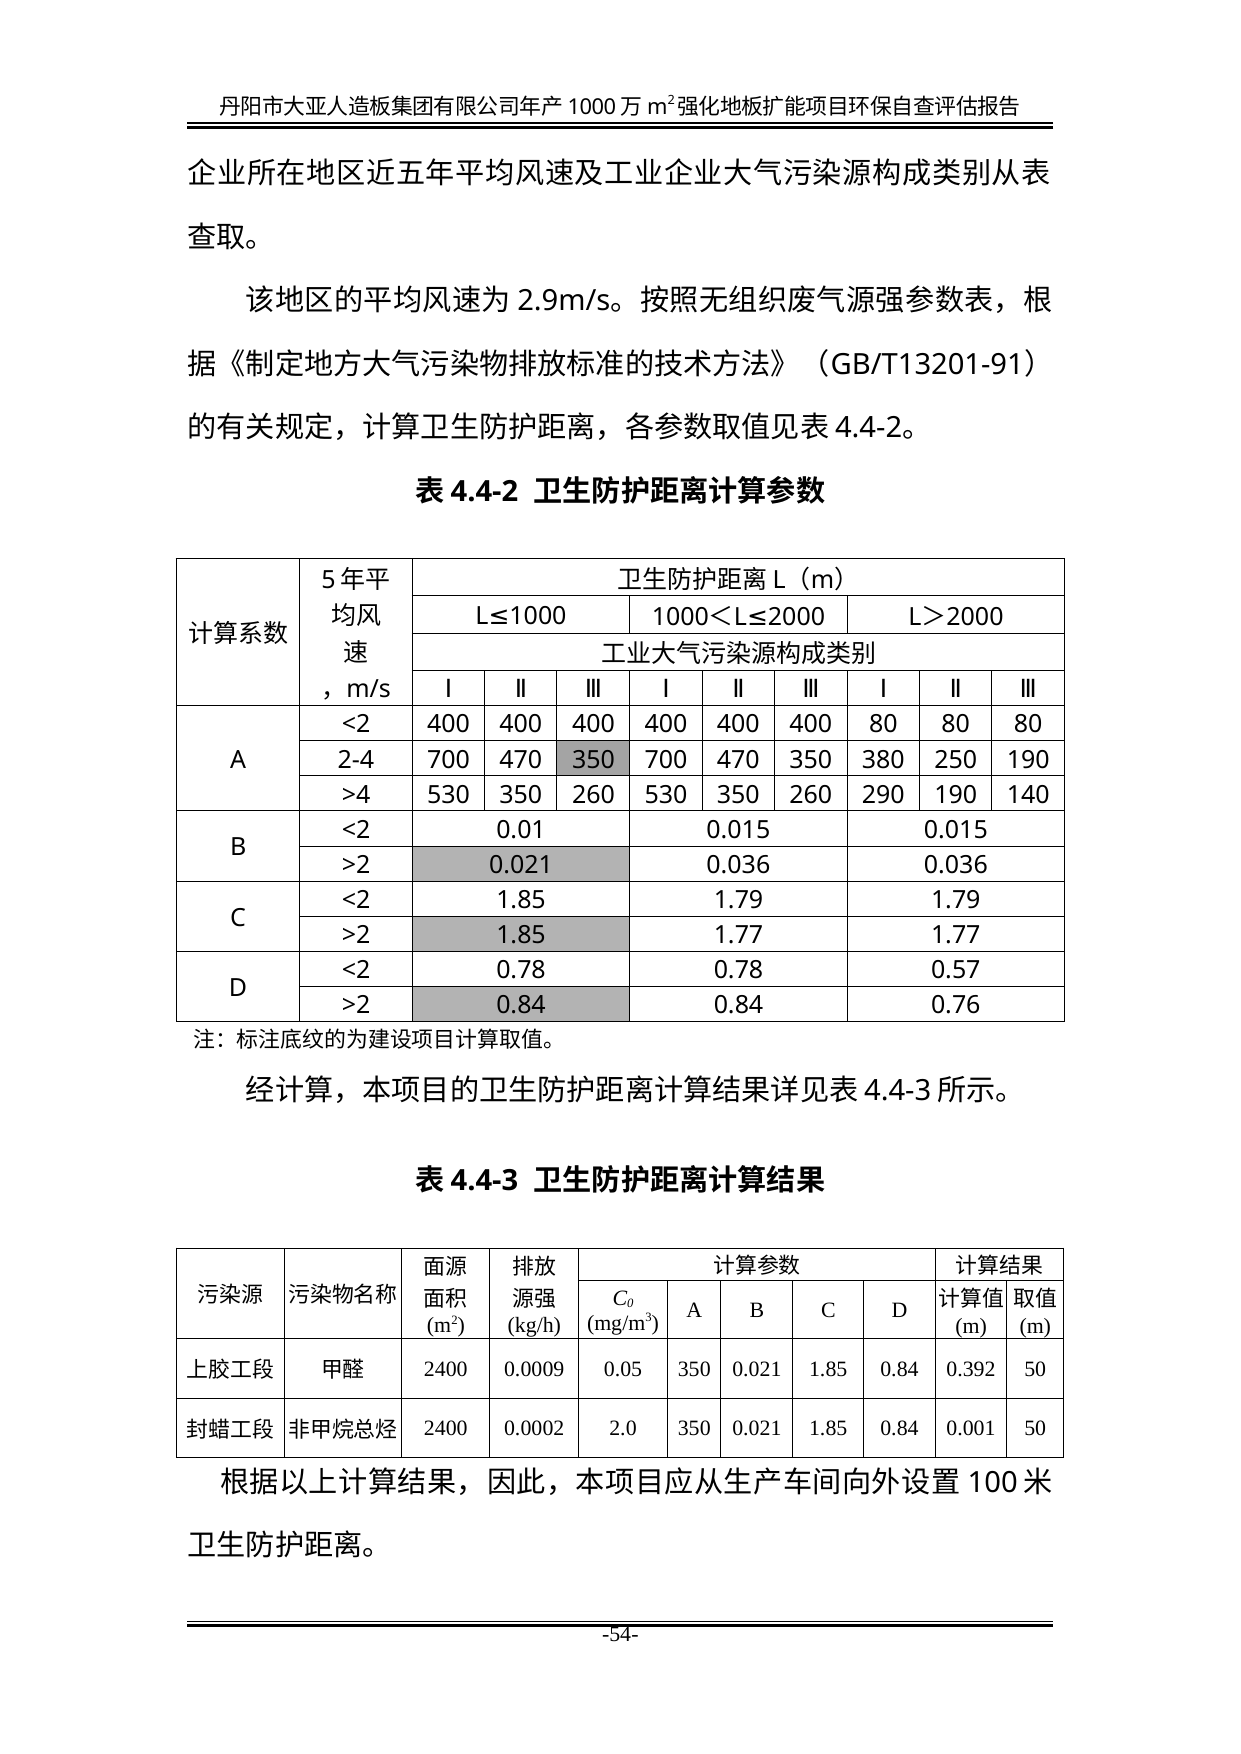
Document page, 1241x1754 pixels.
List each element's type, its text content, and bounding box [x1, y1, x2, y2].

table_cell 350 [668, 1399, 720, 1457]
table_cell <2 [300, 952, 412, 986]
table_cell 0.78 [630, 952, 847, 986]
table_cell 2-4 [300, 741, 412, 775]
table_cell 0.57 [848, 952, 1064, 986]
table_cell 0.001 [936, 1399, 1006, 1457]
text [187, 150, 1053, 256]
table_cell <2 [300, 811, 412, 846]
table_cell >4 [300, 776, 412, 810]
table_cell 350 [668, 1339, 720, 1398]
table_cell 0.392 [936, 1339, 1006, 1398]
table_header 计算结果 [936, 1249, 1063, 1280]
table_cell 1.85 [413, 882, 629, 916]
table_cell 0.78 [413, 952, 629, 986]
table_cell 700 [630, 741, 702, 775]
table_cell 140 [992, 776, 1064, 810]
table_cell 80 [920, 706, 991, 740]
table_cell <2 [300, 706, 412, 740]
table_cell 非甲烷总烃 [285, 1399, 401, 1457]
table_header 面源 面积 (m2) [402, 1249, 489, 1338]
table_cell Ⅰ [413, 671, 484, 705]
table_cell B [721, 1281, 792, 1338]
table_cell L≤1000 [413, 596, 629, 633]
table_cell C0 (mg/m3) [579, 1281, 667, 1338]
text 表4.4-2 卫生防护距离计算参数 [187, 467, 1053, 510]
table_cell 上胶工段 [177, 1339, 284, 1398]
table_cell 400 [775, 706, 847, 740]
table_cell 0.84 [864, 1339, 935, 1398]
table_cell 700 [413, 741, 484, 775]
table_cell C [793, 1281, 863, 1338]
table_header 污染源 [177, 1249, 284, 1338]
table_cell 0.021 [721, 1399, 792, 1457]
table_cell 470 [703, 741, 774, 775]
table_cell 50 [1007, 1339, 1063, 1398]
table_cell 80 [992, 706, 1064, 740]
table_cell Ⅰ [630, 671, 702, 705]
table_cell 1.85 [793, 1399, 863, 1457]
table_cell 190 [920, 776, 991, 810]
table_cell 0.021 [413, 847, 629, 881]
table_cell 1.85 [413, 917, 629, 951]
table_cell 封蜡工段 [177, 1399, 284, 1457]
table_cell 0.05 [579, 1339, 667, 1398]
table_cell 取值(m) [1007, 1281, 1063, 1338]
table_cell 1000＜L≤2000 [630, 596, 847, 633]
table_cell 0.015 [630, 811, 847, 846]
table_cell 1.85 [793, 1339, 863, 1398]
table_header 卫生防护距离L（m） [413, 559, 1064, 595]
text 注：标注底纹的为建设项目计算取值。 [187, 1022, 1053, 1054]
table_cell D [864, 1281, 935, 1338]
table_header 计算参数 [579, 1249, 935, 1280]
table_cell 400 [630, 706, 702, 740]
table_cell 380 [848, 741, 919, 775]
table_cell 1.79 [630, 882, 847, 916]
table_cell 530 [413, 776, 484, 810]
table_cell 400 [557, 706, 629, 740]
table_cell 50 [1007, 1399, 1063, 1457]
table_cell 400 [413, 706, 484, 740]
text 根据以上计算结果，因此，本项目应从生产车间向外设置100米卫生防护距离。 [187, 1458, 1053, 1564]
table_cell 0.01 [413, 811, 629, 846]
table_header 污染物名称 [285, 1249, 401, 1338]
table_cell 470 [485, 741, 556, 775]
table_cell Ⅰ [848, 671, 919, 705]
table_cell 2400 [402, 1339, 489, 1398]
table_cell 0.036 [848, 847, 1064, 881]
table_cell 260 [557, 776, 629, 810]
table_cell 290 [848, 776, 919, 810]
table_cell Ⅱ [920, 671, 991, 705]
table_cell 计算值 (m) [936, 1281, 1006, 1338]
table_cell 2400 [402, 1399, 489, 1457]
table_cell >2 [300, 987, 412, 1021]
table_cell 350 [703, 776, 774, 810]
table_cell 1.79 [848, 882, 1064, 916]
table_cell 1.77 [630, 917, 847, 951]
table_cell 0.76 [848, 987, 1064, 1021]
table_cell 0.84 [630, 987, 847, 1021]
table_cell C [177, 882, 299, 951]
table_cell <2 [300, 882, 412, 916]
table_cell B [177, 811, 299, 881]
table_cell Ⅲ [557, 671, 629, 705]
table_header 5年平均风速，m/s [300, 559, 412, 705]
table_cell Ⅱ [485, 671, 556, 705]
table_cell 0.84 [413, 987, 629, 1021]
table_cell L＞2000 [848, 596, 1064, 633]
table_cell 190 [992, 741, 1064, 775]
table_cell >2 [300, 847, 412, 881]
table_cell 甲醛 [285, 1339, 401, 1398]
table_cell 0.021 [721, 1339, 792, 1398]
table_cell 2.0 [579, 1399, 667, 1457]
table_cell 350 [485, 776, 556, 810]
table_cell 1.77 [848, 917, 1064, 951]
table_cell >2 [300, 917, 412, 951]
table_cell 400 [703, 706, 774, 740]
table_cell A [177, 706, 299, 810]
table_cell Ⅱ [703, 671, 774, 705]
table_cell 80 [848, 706, 919, 740]
text 该地区的平均风速为2.9m/s。按照无组织废气源强参数表，根据《制定地方大气污染物排放标准的技术方法》（GB/T13201-91）的有关规定，计算卫生防护距离，各参数取值见表4.4-2。 [187, 277, 1053, 446]
table_cell 0.0009 [490, 1339, 578, 1398]
table_cell 400 [485, 706, 556, 740]
text 表4.4-3 卫生防护距离计算结果 [187, 1157, 1053, 1199]
table_cell Ⅲ [775, 671, 847, 705]
table_cell 0.0002 [490, 1399, 578, 1457]
table_cell D [177, 952, 299, 1021]
table_cell 0.84 [864, 1399, 935, 1457]
table_cell 350 [557, 741, 629, 775]
table_cell Ⅲ [992, 671, 1064, 705]
table_cell A [668, 1281, 720, 1338]
table_cell 530 [630, 776, 702, 810]
table_cell 工业大气污染源构成类别 [413, 634, 1064, 670]
table_header 计算系数 [177, 559, 299, 705]
table_cell 260 [775, 776, 847, 810]
table_cell 250 [920, 741, 991, 775]
table_cell 0.036 [630, 847, 847, 881]
table_cell 350 [775, 741, 847, 775]
text 经计算，本项目的卫生防护距离计算结果详见表4.4-3所示。 [187, 1066, 1053, 1109]
table_cell 0.015 [848, 811, 1064, 846]
table_header 排放 源强(kg/h) [490, 1249, 578, 1338]
